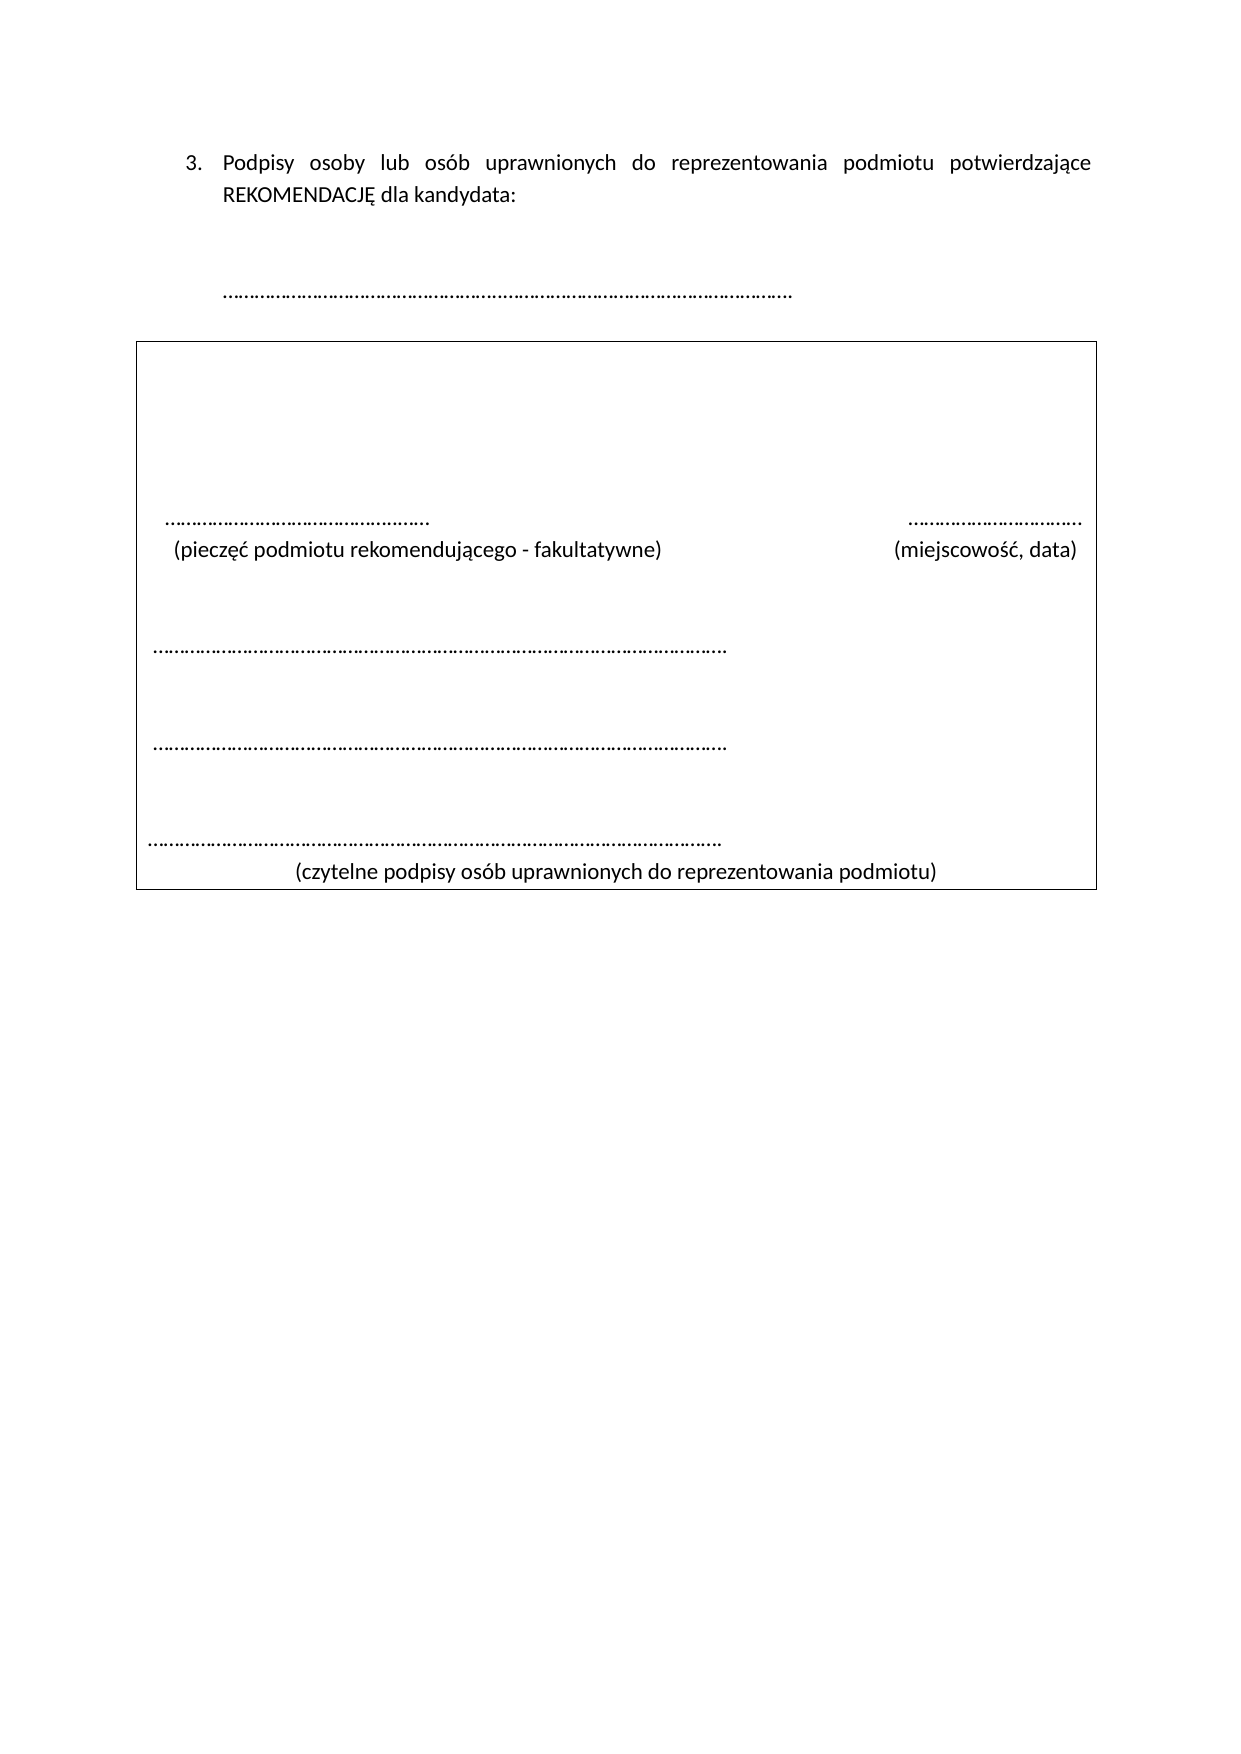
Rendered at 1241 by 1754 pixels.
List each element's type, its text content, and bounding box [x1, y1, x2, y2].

text ……………………………………………..………………………………………………. [223, 276, 1093, 304]
table_header ……………………………………..…… …………………………… (pieczęć podmiotu rekomendującego - fakultatywne) (miejscowość, data) ………………………………………………………………………………………………. ………………………………………………………………………………………………. ………………………………………………………………………………………………. (czytelne podpisy osób uprawnionych do reprezentowania podmiotu) [137, 342, 1096, 889]
list Podpisy osoby lub osób uprawnionych do reprezentowania podmiotu potwierdzające REKOMENDACJĘ dla kandydata: [185, 148, 1093, 208]
